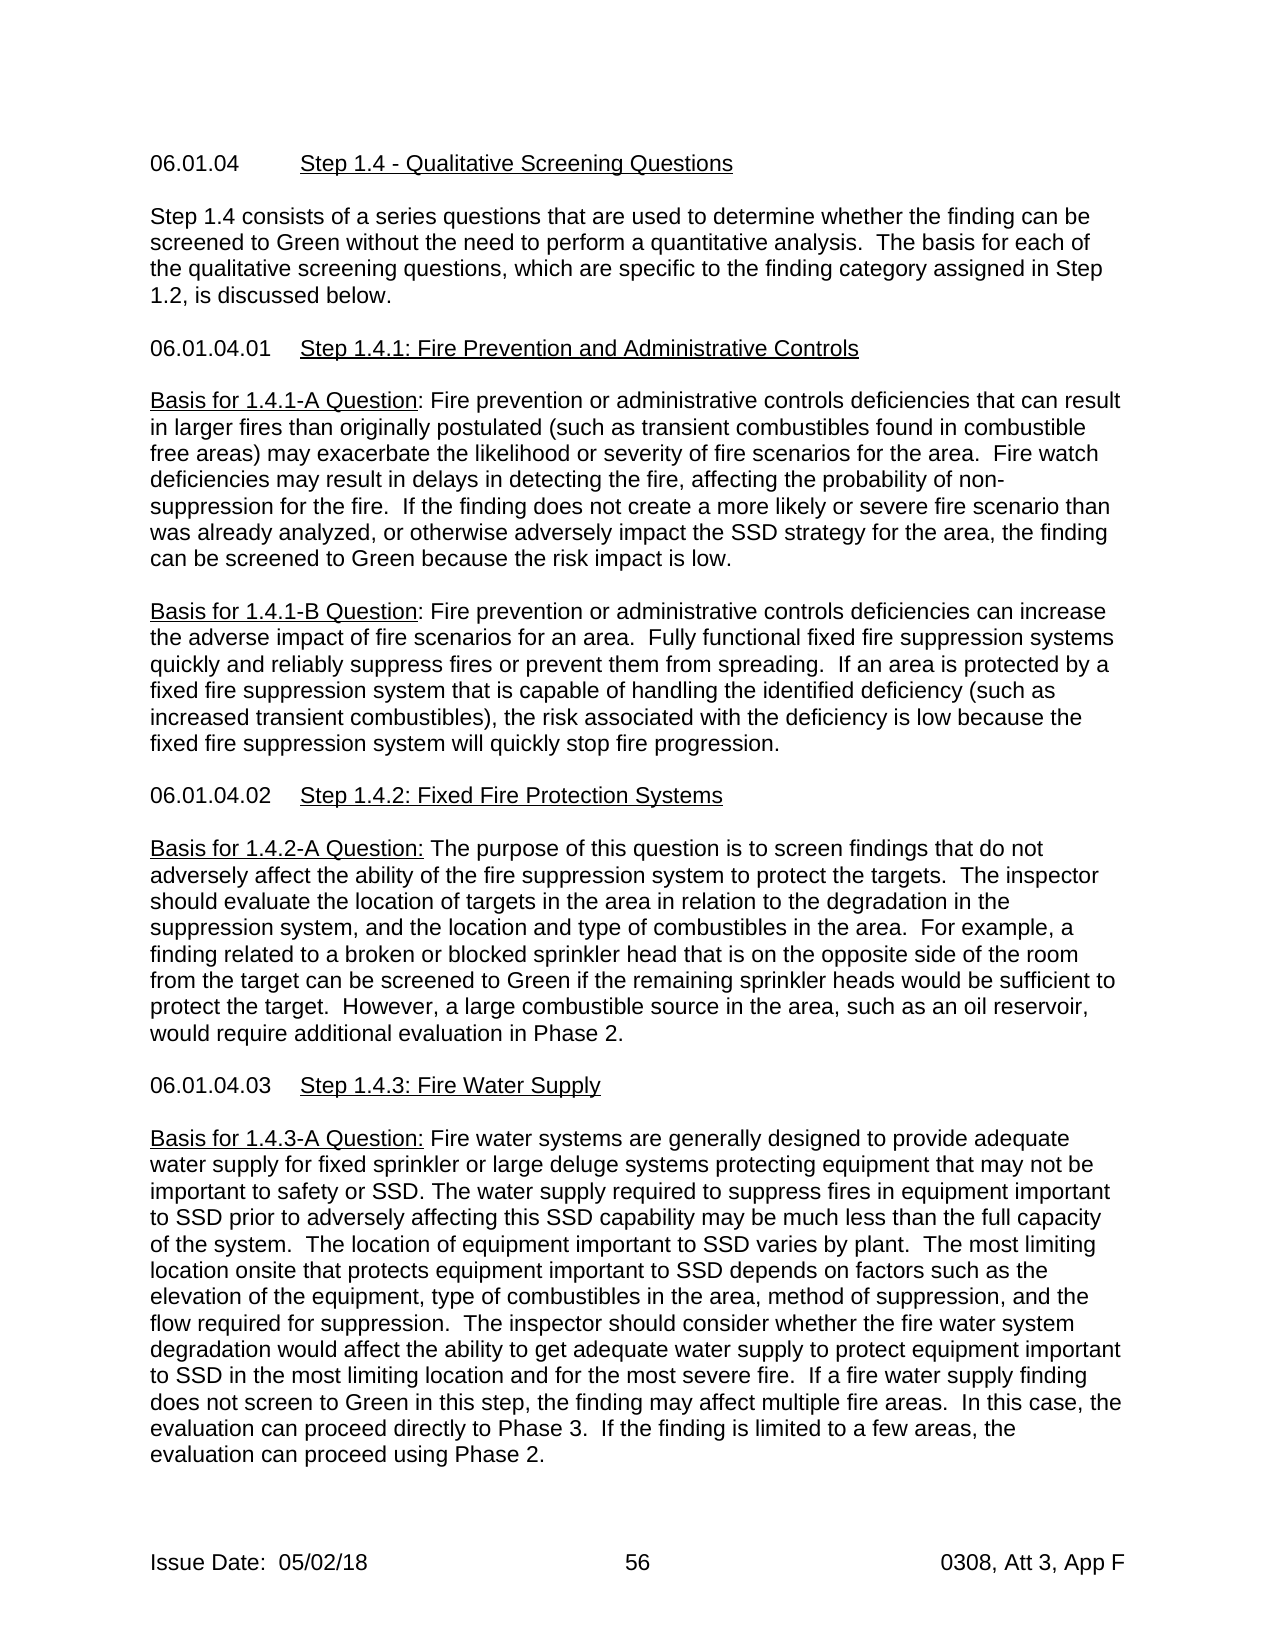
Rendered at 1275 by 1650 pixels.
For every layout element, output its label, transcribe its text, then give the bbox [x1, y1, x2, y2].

text Basis for 1.4.1-A Question: Fire prevention or administrative controls deficiencies that can result in larger fires than originally postulated (such as transient combustibles found in combustible free areas) may exacerbate the likelihood or severity of fire scenarios for the area. Fire watch deficiencies may result in delays in detecting the fire, affecting the probability of non-suppression for the fire. If the finding does not create a more likely or severe fire scenario than was already analyzed, or otherwise adversely impact the SSD strategy for the area, the finding can be screened to Green because the risk impact is low. [150, 387, 1125, 572]
subtitle Step 1.4.3: Fire Water Supply [150, 1072, 1125, 1099]
subtitle Step 1.4.1: Fire Prevention and Administrative Controls [150, 334, 1125, 361]
text Step 1.4 consists of a series questions that are used to determine whether the finding can be screened to Green without the need to perform a quantitative analysis. The basis for each of the qualitative screening questions, which are specific to the finding category assigned in Step 1.2, is discussed below. [150, 203, 1125, 308]
subtitle Step 1.4.2: Fixed Fire Protection Systems [150, 782, 1125, 809]
text Basis for 1.4.2-A Question: The purpose of this question is to screen findings that do not adversely affect the ability of the fire suppression system to protect the targets. The inspector should evaluate the location of targets in the area in relation to the degradation in the suppression system, and the location and type of combustibles in the area. For example, a finding related to a broken or blocked sprinkler head that is on the opposite side of the room from the target can be screened to Green if the remaining sprinkler heads would be sufficient to protect the target. However, a large combustible source in the area, such as an oil reservoir, would require additional evaluation in Phase 2. [150, 835, 1125, 1046]
text Basis for 1.4.3-A Question: Fire water systems are generally designed to provide adequate water supply for fixed sprinkler or large deluge systems protecting equipment that may not be important to safety or SSD. The water supply required to suppress fires in equipment important to SSD prior to adversely affecting this SSD capability may be much less than the full capacity of the system. The location of equipment important to SSD varies by plant. The most limiting location onsite that protects equipment important to SSD depends on factors such as the elevation of the equipment, type of combustibles in the area, method of suppression, and the flow required for suppression. The inspector should consider whether the fire water system degradation would affect the ability to get adequate water supply to protect equipment important to SSD in the most limiting location and for the most severe fire. If a fire water supply finding does not screen to Green in this step, the finding may affect multiple fire areas. In this case, the evaluation can proceed directly to Phase 3. If the finding is limited to a few areas, the evaluation can proceed using Phase 2. [150, 1125, 1125, 1468]
text Basis for 1.4.1-B Question: Fire prevention or administrative controls deficiencies can increase the adverse impact of fire scenarios for an area. Fully functional fixed fire suppression systems quickly and reliably suppress fires or prevent them from spreading. If an area is protected by a fixed fire suppression system that is capable of handling the identified deficiency (such as increased transient combustibles), the risk associated with the deficiency is low because the fixed fire suppression system will quickly stop fire progression. [150, 598, 1125, 756]
subtitle Step 1.4 - Qualitative Screening Questions [150, 150, 1125, 176]
